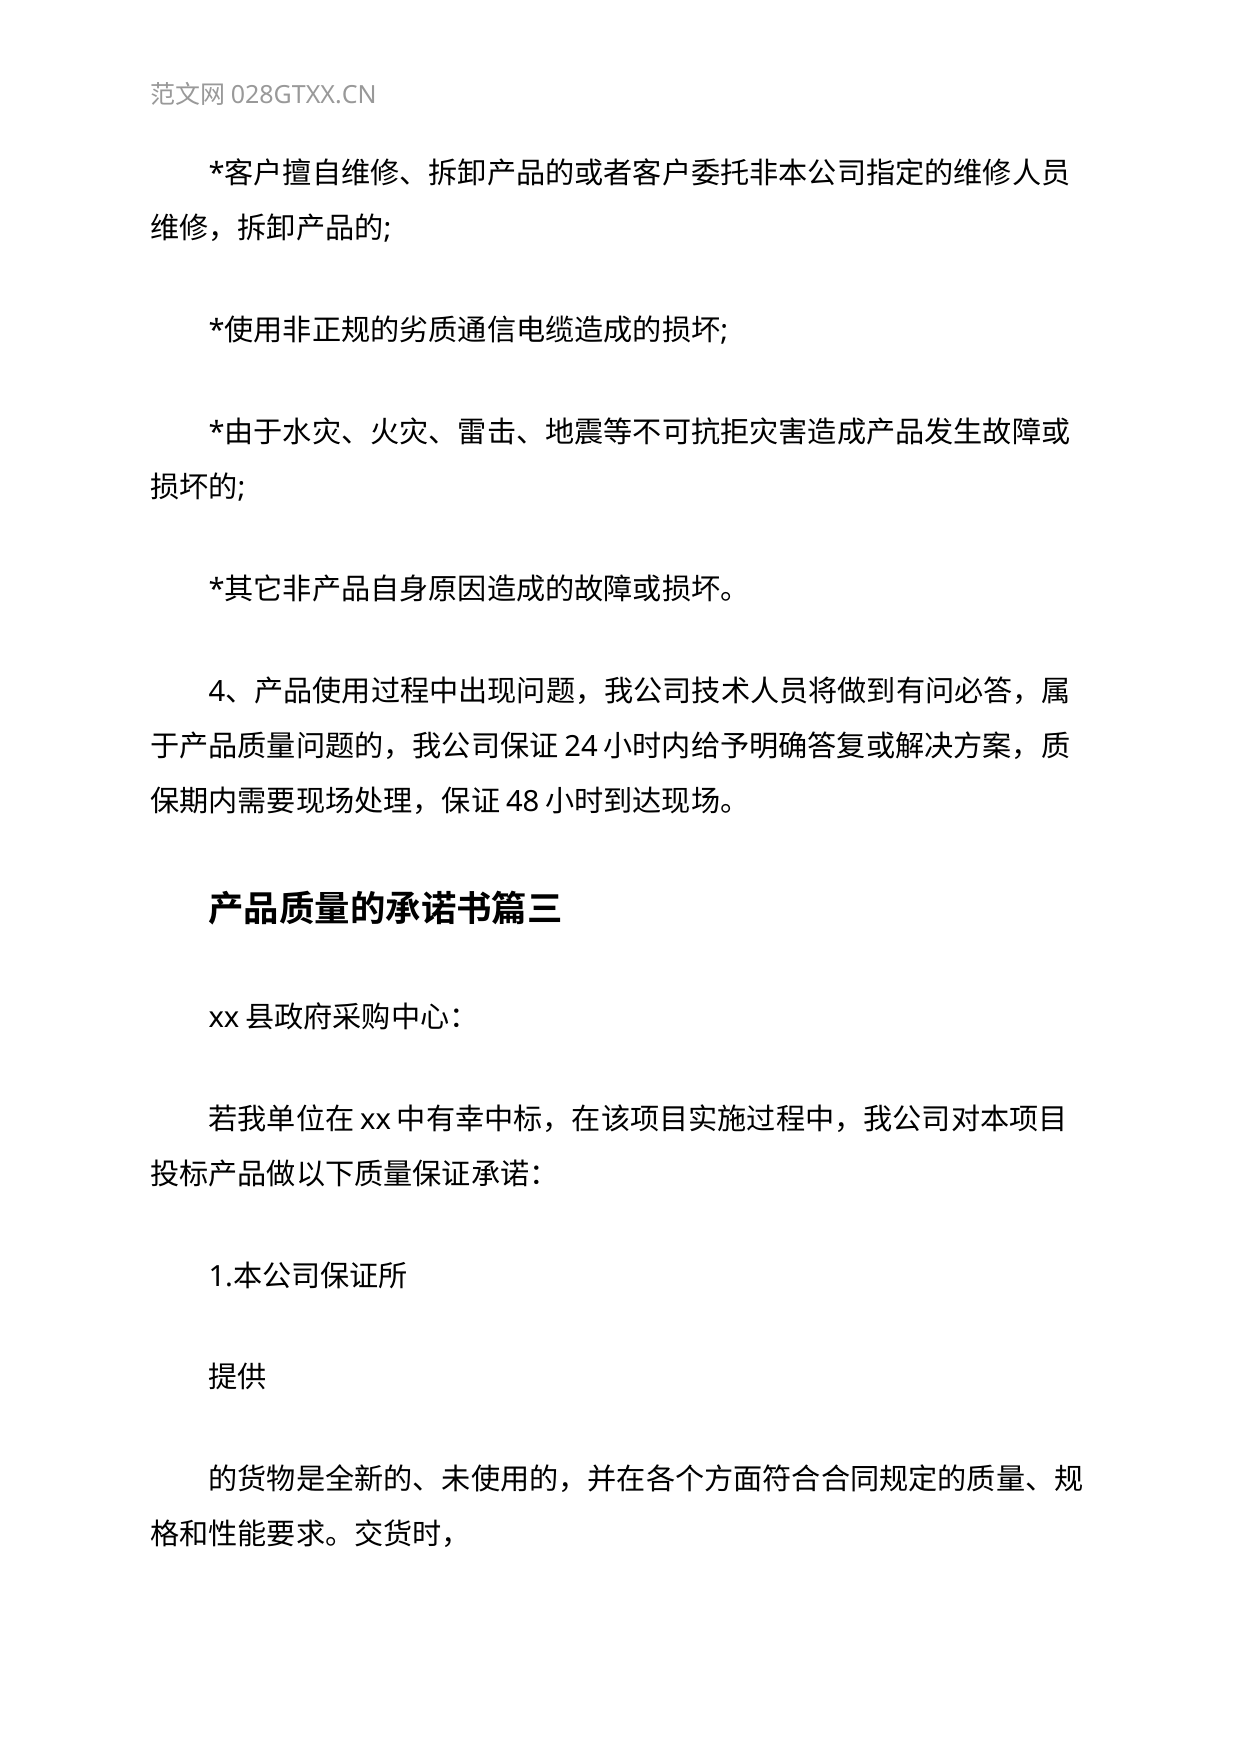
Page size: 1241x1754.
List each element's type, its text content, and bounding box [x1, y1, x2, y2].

text 若我单位在xx中有幸中标，在该项目实施过程中，我公司对本项目投标产品做以下质量保证承诺： [150, 1095, 1090, 1193]
text *客户擅自维修、拆卸产品的或者客户委托非本公司指定的维修人员维修，拆卸产品的; [150, 150, 1090, 247]
text 4、产品使用过程中出现问题，我公司技术人员将做到有问必答，属于产品质量问题的，我公司保证24小时内给予明确答复或解决方案，质保期内需要现场处理，保证48小时到达现场。 [150, 668, 1090, 820]
text xx县政府采购中心： [150, 993, 1090, 1036]
text *由于水灾、火灾、雷击、地震等不可抗拒灾害造成产品发生故障或损坏的; [150, 409, 1090, 506]
text 1.本公司保证所 [150, 1252, 1090, 1294]
text 提供 [150, 1354, 1090, 1396]
text 的货物是全新的、未使用的，并在各个方面符合合同规定的质量、规格和性能要求。交货时， [150, 1456, 1090, 1553]
text 产品质量的承诺书篇三 [150, 880, 1090, 931]
text *其它非产品自身原因造成的故障或损坏。 [150, 566, 1090, 608]
text *使用非正规的劣质通信电缆造成的损坏; [150, 307, 1090, 349]
